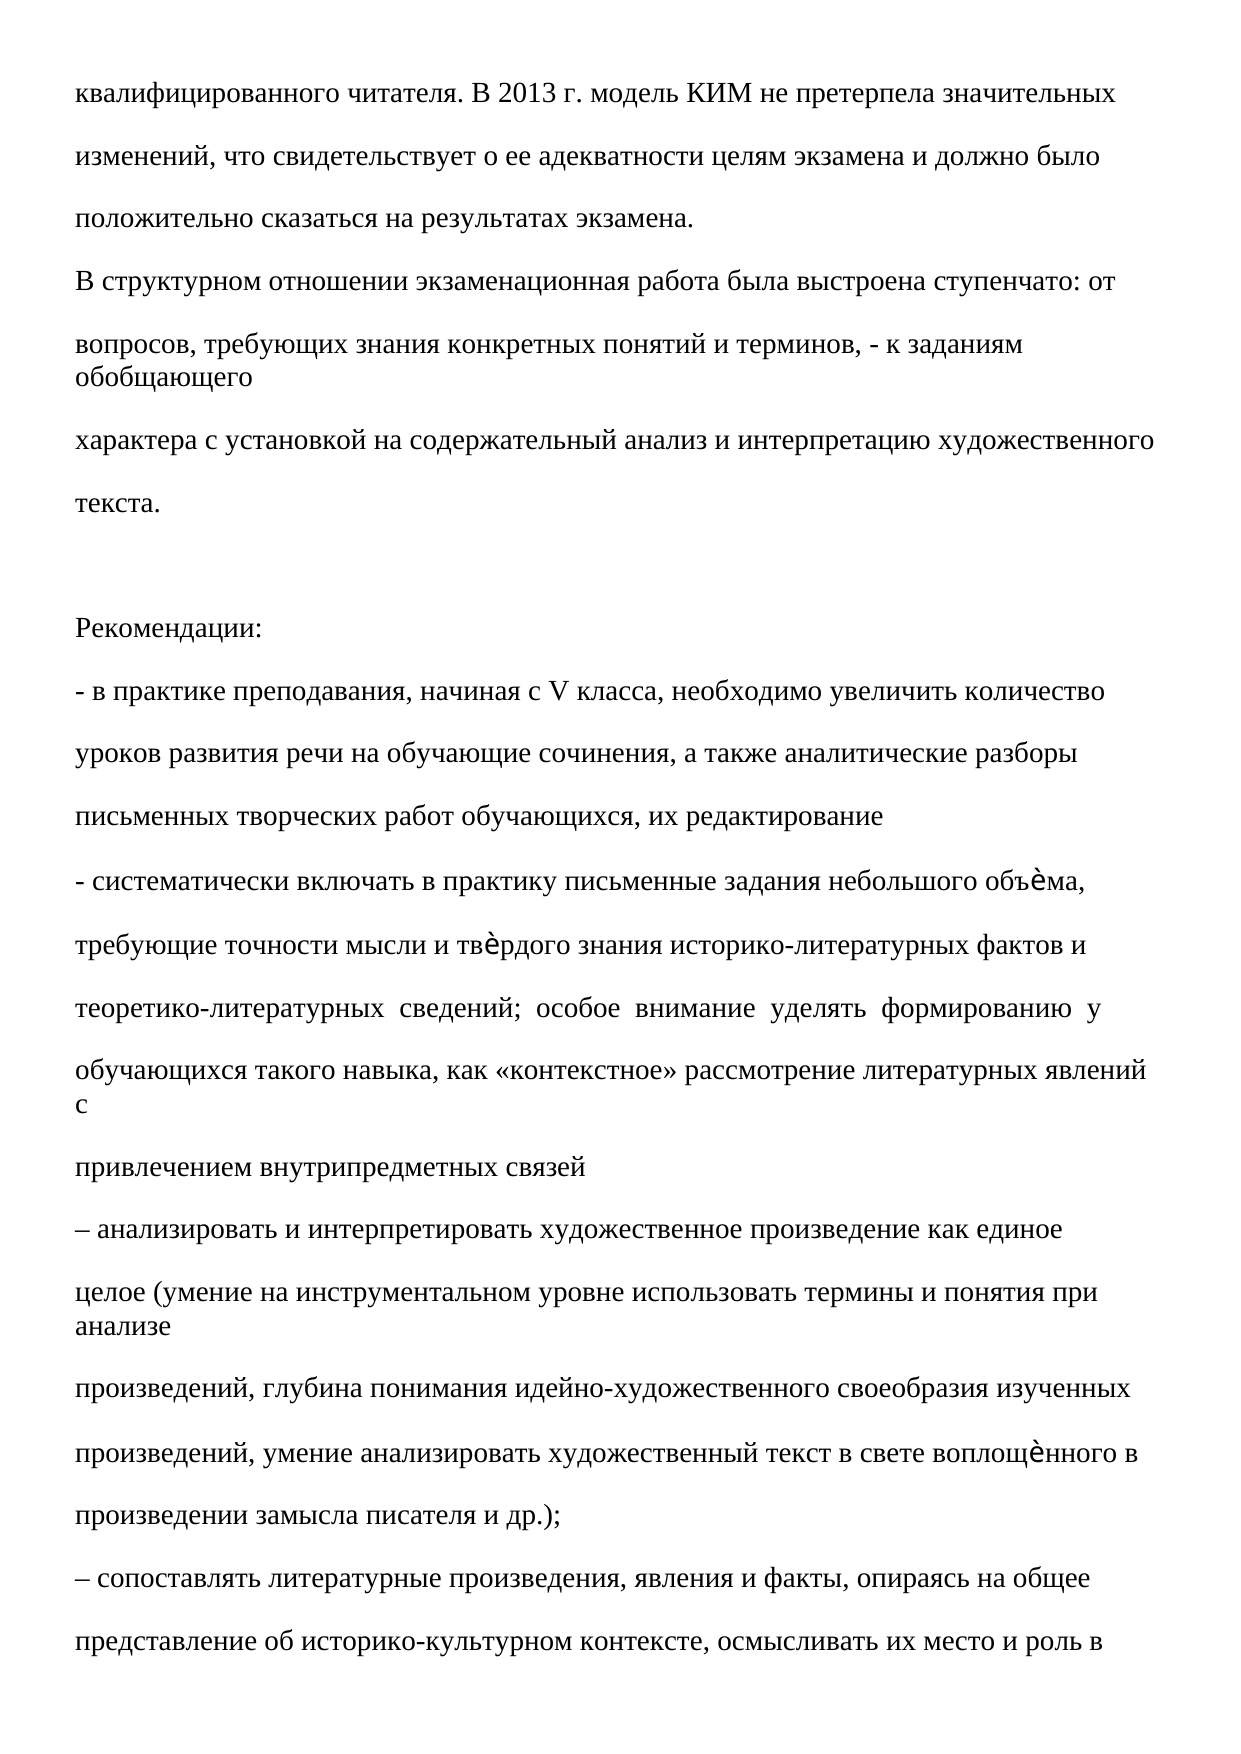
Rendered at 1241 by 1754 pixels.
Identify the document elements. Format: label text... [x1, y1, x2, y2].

text Рекомендации: [75, 610, 1165, 644]
text вопросов, требующих знания конкретных понятий и терминов, - к заданиям обобщающего [75, 326, 1165, 393]
text – анализировать и интерпретировать художественное произведение как единое [75, 1211, 1165, 1245]
text - в практике преподавания, начиная с V класса, необходимо увеличить количество [75, 673, 1165, 706]
text требующие точности мысли и твѐрдого знания историко-литературных фактов и [75, 925, 1165, 961]
text теоретико-литературных сведений; особое внимание уделять формированию у [75, 990, 1165, 1023]
text целое (умение на инструментальном уровне использовать термины и понятия при анализе [75, 1274, 1165, 1341]
text обучающихся такого навыка, как «контекстное» рассмотрение литературных явлений с [75, 1052, 1165, 1119]
text представление об историко-культурном контексте, осмысливать их место и роль в [75, 1623, 1165, 1656]
text положительно сказаться на результатах экзамена. [75, 200, 1165, 234]
text произведений, глубина понимания идейно-художественного своеобразия изученных [75, 1370, 1165, 1404]
text изменений, что свидетельствует о ее адекватности целям экзамена и должно было [75, 138, 1165, 171]
text В структурном отношении экзаменационная работа была выстроена ступенчато: от [75, 263, 1165, 297]
text – сопоставлять литературные произведения, явления и факты, опираясь на общее [75, 1560, 1165, 1594]
text произведении замысла писателя и др.); [75, 1497, 1165, 1531]
text привлечением внутрипредметных связей [75, 1149, 1165, 1182]
text текста. [75, 485, 1165, 518]
text уроков развития речи на обучающие сочинения, а также аналитические разборы [75, 736, 1165, 769]
text характера с установкой на содержательный анализ и интерпретацию художественного [75, 422, 1165, 456]
text квалифицированного читателя. В 2013 г. модель КИМ не претерпела значительных [75, 75, 1165, 108]
text письменных творческих работ обучающихся, их редактирование [75, 798, 1165, 832]
text произведений, умение анализировать художественный текст в свете воплощѐнного в [75, 1433, 1165, 1468]
text - систематически включать в практику письменные задания небольшого объѐма, [75, 861, 1165, 896]
